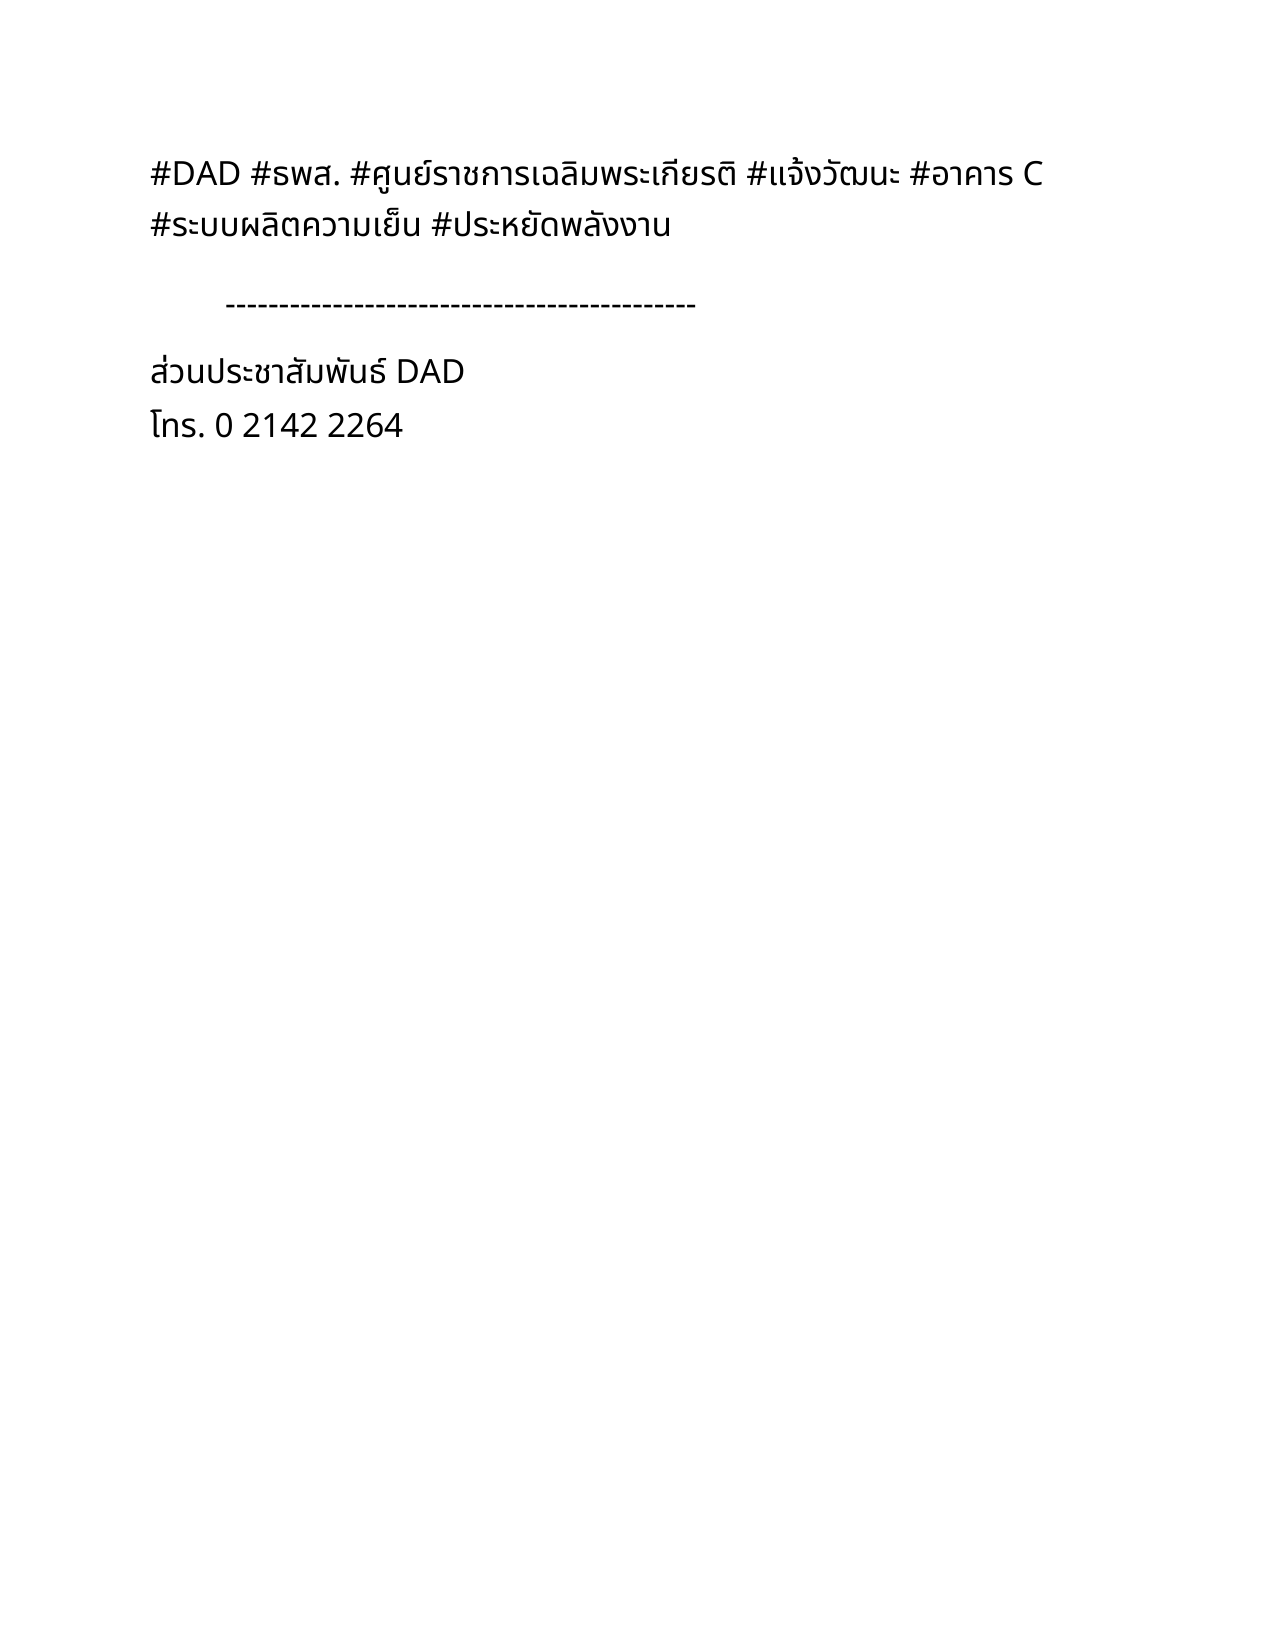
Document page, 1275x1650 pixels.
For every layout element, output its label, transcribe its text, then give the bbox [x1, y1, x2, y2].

text ส่วนประชาสัมพันธ์ DAD [150, 347, 1125, 398]
text #DAD #ธพส. #ศูนย์ราชการเฉลิมพระเกียรติ #แจ้งวัฒนะ #อาคาร C #ระบบผลิตความเย็น #ประหยัดพลังงาน [150, 150, 1125, 251]
text โทร. 0 2142 2264 [150, 402, 1125, 453]
text -------------------------------------------- [150, 279, 1125, 325]
